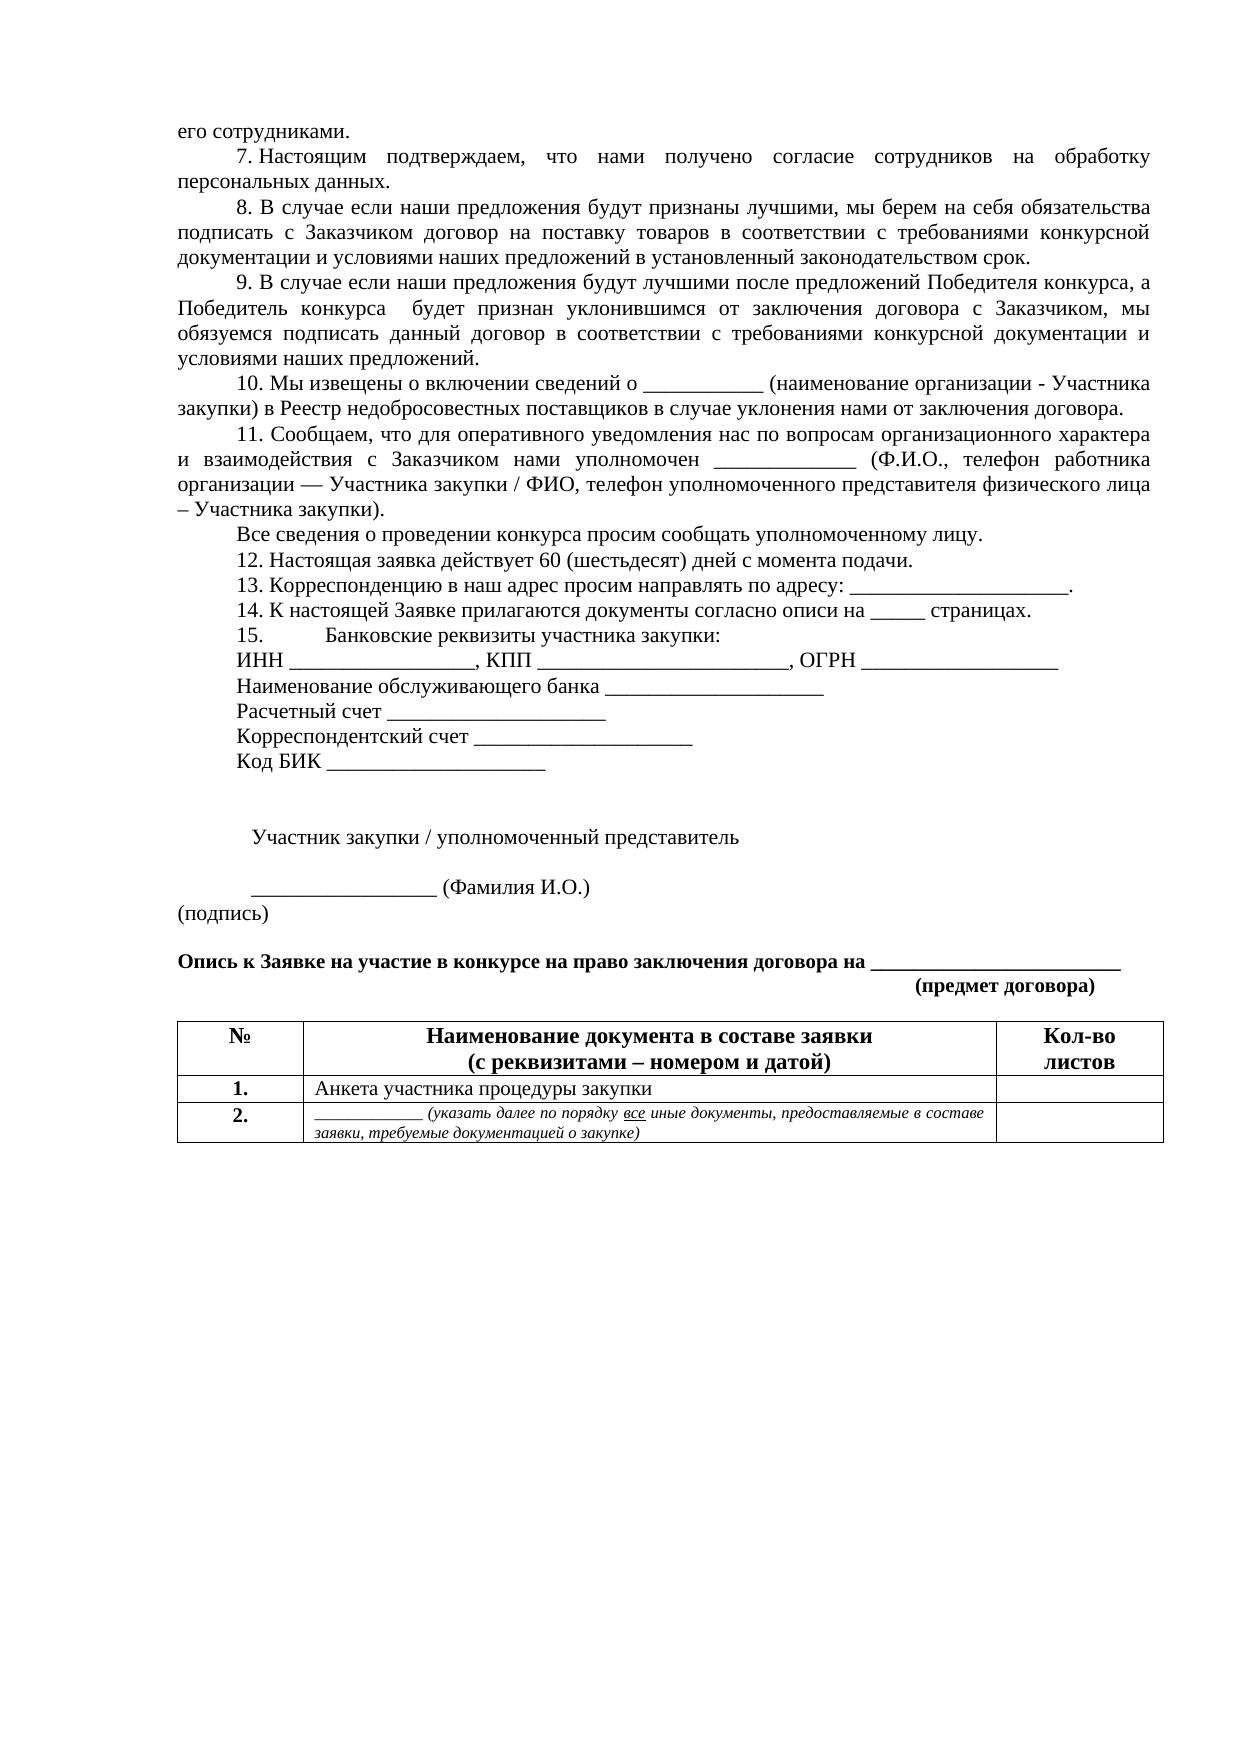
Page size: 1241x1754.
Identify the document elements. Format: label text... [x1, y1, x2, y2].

text (подпись) [177, 899, 1152, 925]
table_cell Анкета участника процедуры закупки [304, 1076, 996, 1102]
text ИНН _________________, КПП _______________________, ОГРН __________________ [177, 647, 1152, 673]
text 13. Корреспонденцию в наш адрес просим направлять по адресу: ____________________. [177, 572, 1152, 597]
text 10. Мы извещены о включении сведений о ___________ (наименование организации - Участника закупки) в Реестр недобросовестных поставщиков в случае уклонения нами от заключения договора. [177, 370, 1152, 421]
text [177, 118, 1152, 143]
table_cell [997, 1076, 1163, 1102]
text 11. Сообщаем, что для оперативного уведомления нас по вопросам организационного характера и взаимодействия с Заказчиком нами уполномочен _____________ (Ф.И.О., телефон работника организации — Участника закупки / ФИО, телефон уполномоченного представителя физического лица – Участника закупки). [177, 421, 1152, 521]
table_cell [997, 1103, 1163, 1142]
text 14. К настоящей Заявке прилагаются документы согласно описи на _____ страницах. [177, 597, 1152, 622]
text 9. В случае если наши предложения будут лучшими после предложений Победителя конкурса, а Победитель конкурса будет признан уклонившимся от заключения договора с Заказчиком, мы обязуемся подписать данный договор в соответствии с требованиями конкурсной документации и условиями наших предложений. [177, 269, 1152, 370]
text 8. В случае если наши предложения будут признаны лучшими, мы берем на себя обязательства подписать с Заказчиком договор на поставку товаров в соответствии с требованиями конкурсной документации и условиями наших предложений в установленный законодательством срок. [177, 194, 1152, 269]
table_cell _____________ (указать далее по порядку все иные документы, предоставляемые в составе заявки, требуемые документацией о закупке) [304, 1103, 996, 1142]
text Код БИК ____________________ [177, 748, 1152, 773]
table_cell 1. [178, 1076, 303, 1102]
text Участник закупки / уполномоченный представитель [177, 824, 1152, 849]
table_header Кол-во листов [997, 1022, 1163, 1075]
text Корреспондентский счет ____________________ [177, 723, 1152, 748]
text 7. Настоящим подтверждаем, что нами получено согласие сотрудников на обработку персональных данных. [177, 143, 1152, 194]
text 15. Банковские реквизиты участника закупки: [177, 622, 1152, 647]
table_header Наименование документа в составе заявки (с реквизитами – номером и датой) [304, 1022, 996, 1075]
table_header № [178, 1022, 303, 1075]
text 12. Настоящая заявка действует 60 (шестьдесят) дней с момента подачи. [177, 547, 1152, 572]
text Наименование обслуживающего банка ____________________ [177, 673, 1152, 698]
text (предмет договора) [177, 973, 1152, 997]
text Все сведения о проведении конкурса просим сообщать уполномоченному лицу. [177, 521, 1152, 547]
text _________________ (Фамилия И.О.) [177, 874, 1152, 899]
table_cell 2. [178, 1103, 303, 1142]
text Опись к Заявке на участие в конкурсе на право заключения договора на ________________________ [177, 949, 1152, 973]
text Расчетный счет ____________________ [177, 698, 1152, 723]
